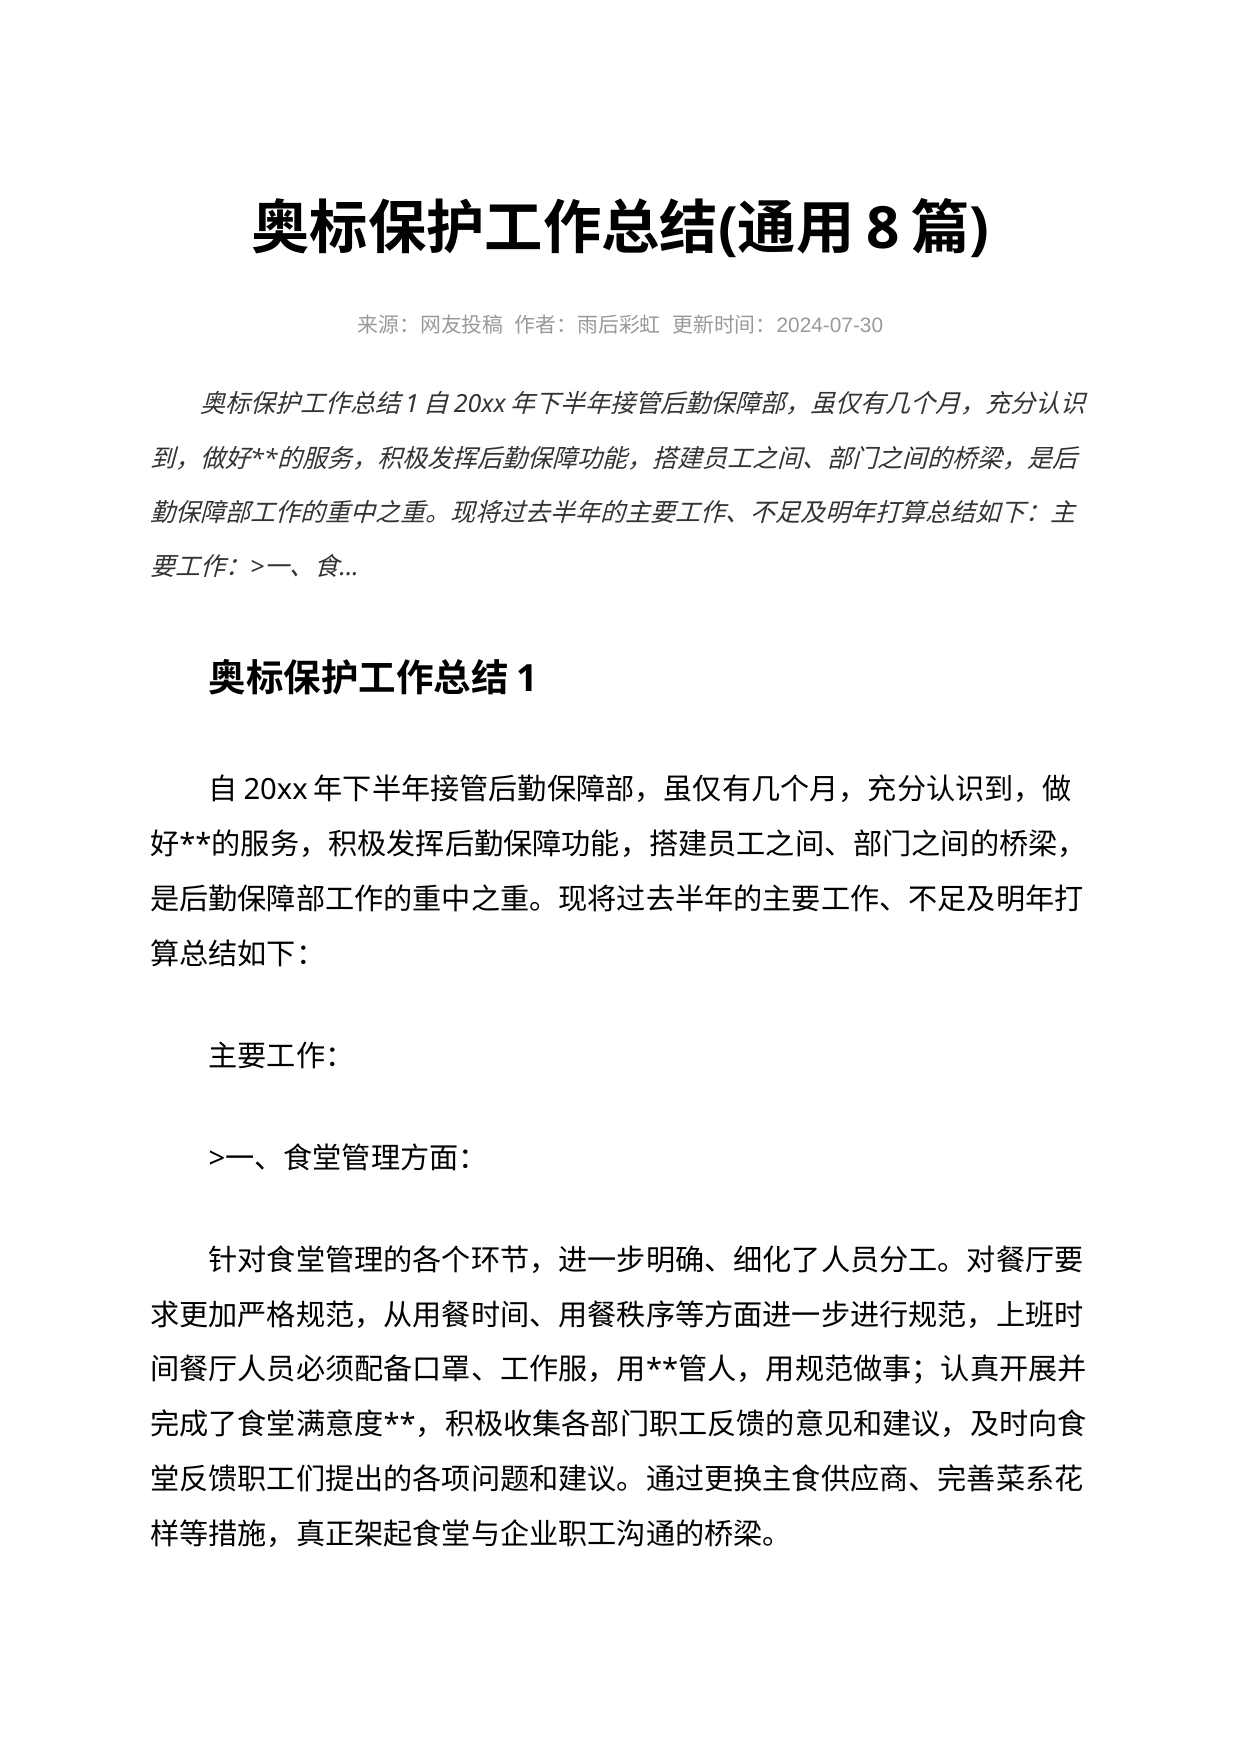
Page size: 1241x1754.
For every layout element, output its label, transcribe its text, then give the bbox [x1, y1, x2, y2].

text 奥标保护工作总结1自20xx年下半年接管后勤保障部，虽仅有几个月，充分认识到，做好**的服务，积极发挥后勤保障功能，搭建员工之间、部门之间的桥梁，是后勤保障部工作的重中之重。现将过去半年的主要工作、不足及明年打算总结如下：主要工作：>一、食... [150, 384, 1090, 583]
text 来源：网友投稿 作者：雨后彩虹 更新时间：2024-07-30 [150, 313, 1090, 337]
text 奥标保护工作总结1 [150, 648, 1090, 703]
text 主要工作： [150, 1032, 1090, 1075]
text 针对食堂管理的各个环节，进一步明确、细化了人员分工。对餐厅要求更加严格规范，从用餐时间、用餐秩序等方面进一步进行规范，上班时间餐厅人员必须配备口罩、工作服，用**管人，用规范做事；认真开展并完成了食堂满意度**，积极收集各部门职工反馈的意见和建议，及时向食堂反馈职工们提出的各项问题和建议。通过更换主食供应商、完善菜系花样等措施，真正架起食堂与企业职工沟通的桥梁。 [150, 1236, 1090, 1553]
text 自20xx年下半年接管后勤保障部，虽仅有几个月，充分认识到，做好**的服务，积极发挥后勤保障功能，搭建员工之间、部门之间的桥梁，是后勤保障部工作的重中之重。现将过去半年的主要工作、不足及明年打算总结如下： [150, 766, 1090, 973]
subtitle 奥标保护工作总结(通用8篇) [150, 181, 1090, 266]
text >一、食堂管理方面： [150, 1134, 1090, 1177]
